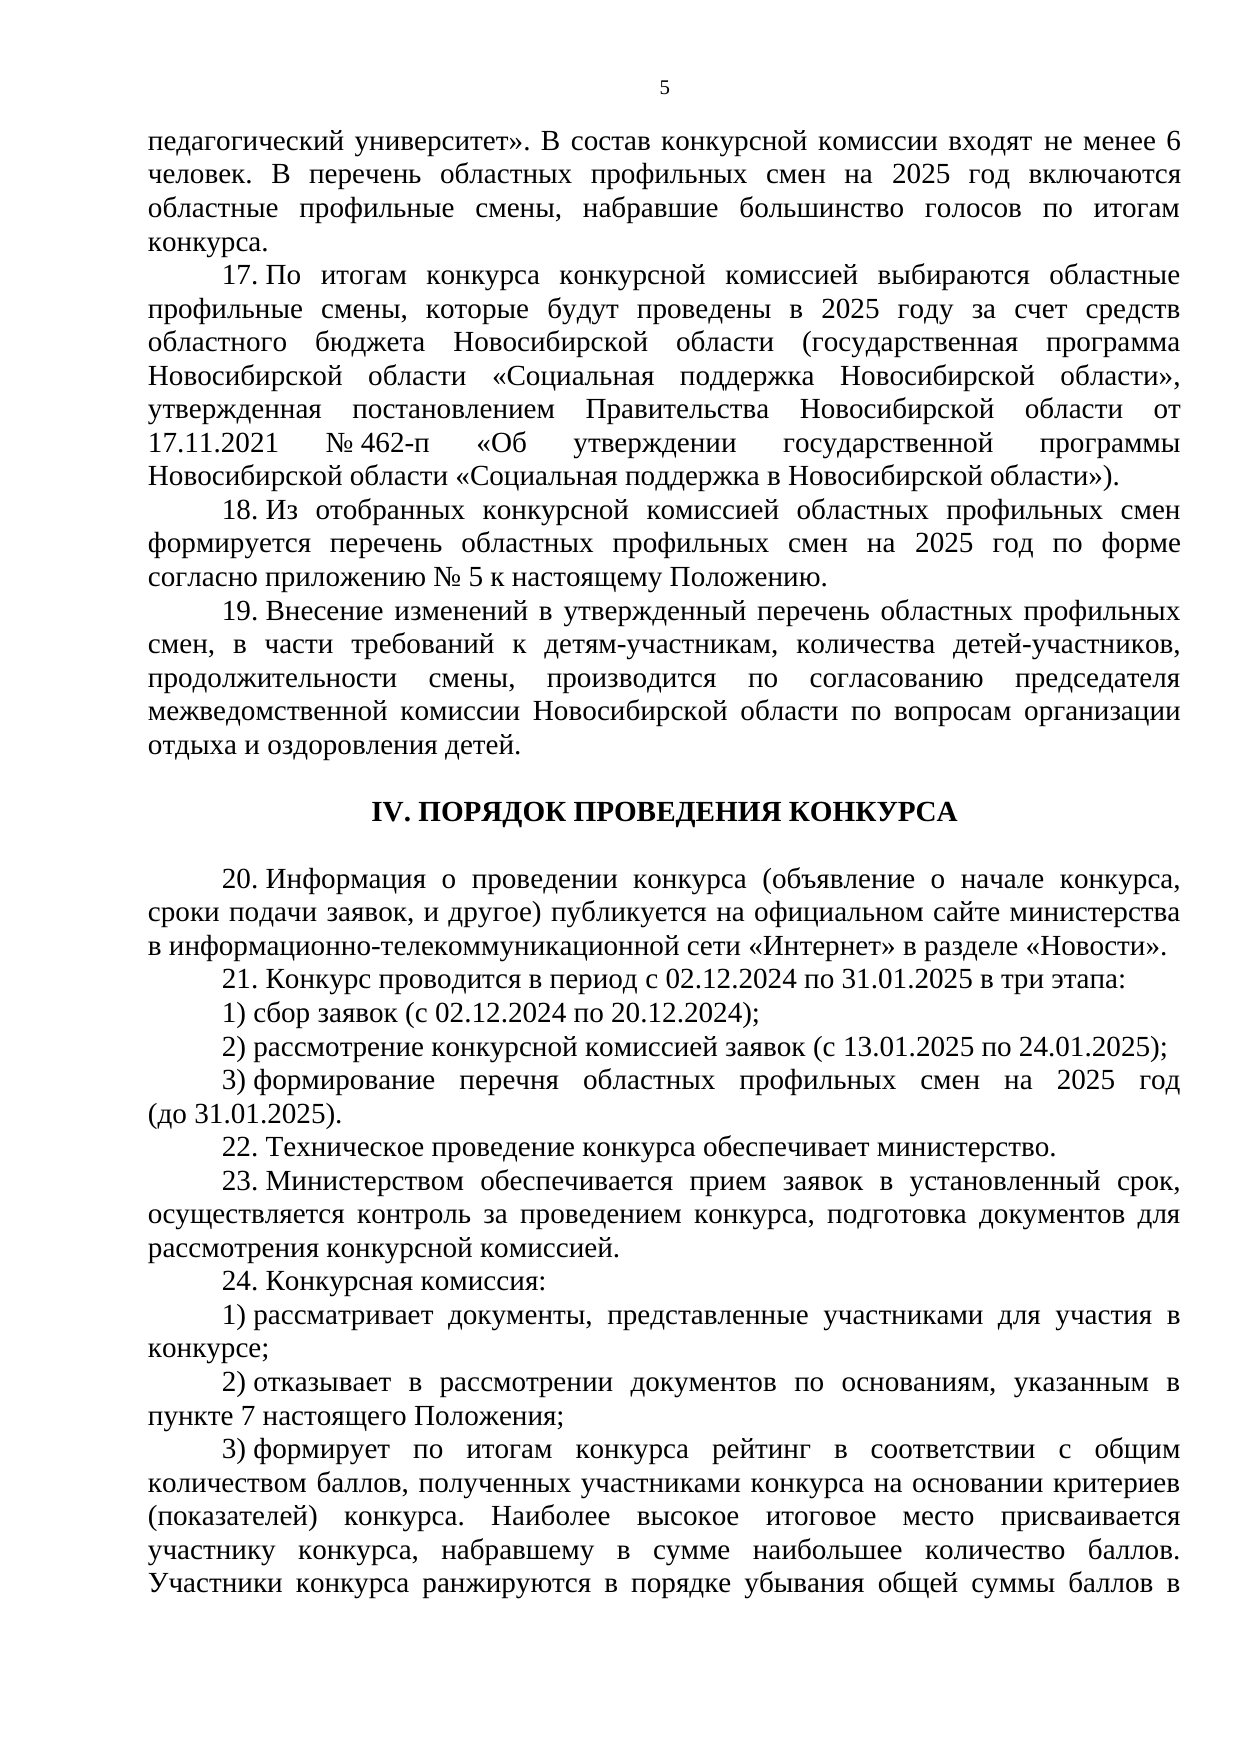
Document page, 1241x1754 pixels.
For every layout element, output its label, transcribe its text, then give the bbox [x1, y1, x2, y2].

text 2) рассмотрение конкурсной комиссией заявок (с 13.01.2025 по 24.01.2025); [148, 1029, 1181, 1062]
text 24. Конкурсная комиссия: [148, 1263, 1181, 1297]
text 18. Из отобранных конкурсной комиссией областных профильных смен формируется перечень областных профильных смен на 2025 год по форме согласно приложению № 5 к настоящему Положению. [148, 492, 1181, 593]
text 1) сбор заявок (с 02.12.2024 по 20.12.2024); [148, 995, 1181, 1029]
text 21. Конкурс проводится в период с 02.12.2024 по 31.01.2025 в три этапа: [148, 962, 1181, 995]
text IV. ПОРЯДОК ПРОВЕДЕНИЯ КОНКУРСА [148, 794, 1181, 827]
text 2) отказывает в рассмотрении документов по основаниям, указанным в пункте 7 настоящего Положения; [148, 1364, 1181, 1431]
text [148, 1431, 1181, 1599]
text 17. По итогам конкурса конкурсной комиссией выбираются областные профильные смены, которые будут проведены в 2025 году за счет средств областного бюджета Новосибирской области (государственная программа Новосибирской области «Социальная поддержка Новосибирской области», утвержденная постановлением Правительства Новосибирской области от 17.11.2021 № 462-п «Об утверждении государственной программы Новосибирской области «Социальная поддержка в Новосибирской области»). [148, 257, 1181, 492]
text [148, 123, 1181, 257]
text 3) формирование перечня областных профильных смен на 2025 год (до 31.01.2025). [148, 1062, 1181, 1129]
text 23. Министерством обеспечивается прием заявок в установленный срок, осуществляется контроль за проведением конкурса, подготовка документов для рассмотрения конкурсной комиссией. [148, 1163, 1181, 1263]
text 20. Информация о проведении конкурса (объявление о начале конкурса, сроки подачи заявок, и другое) публикуется на официальном сайте министерства в информационно-телекоммуникационной сети «Интернет» в разделе «Новости». [148, 861, 1181, 962]
text 19. Внесение изменений в утвержденный перечень областных профильных смен, в части требований к детям-участникам, количества детей-участников, продолжительности смены, производится по согласованию председателя межведомственной комиссии Новосибирской области по вопросам организации отдыха и оздоровления детей. [148, 593, 1181, 760]
text 22. Техническое проведение конкурса обеспечивает министерство. [148, 1129, 1181, 1163]
text 1) рассматривает документы, представленные участниками для участия в конкурсе; [148, 1297, 1181, 1364]
